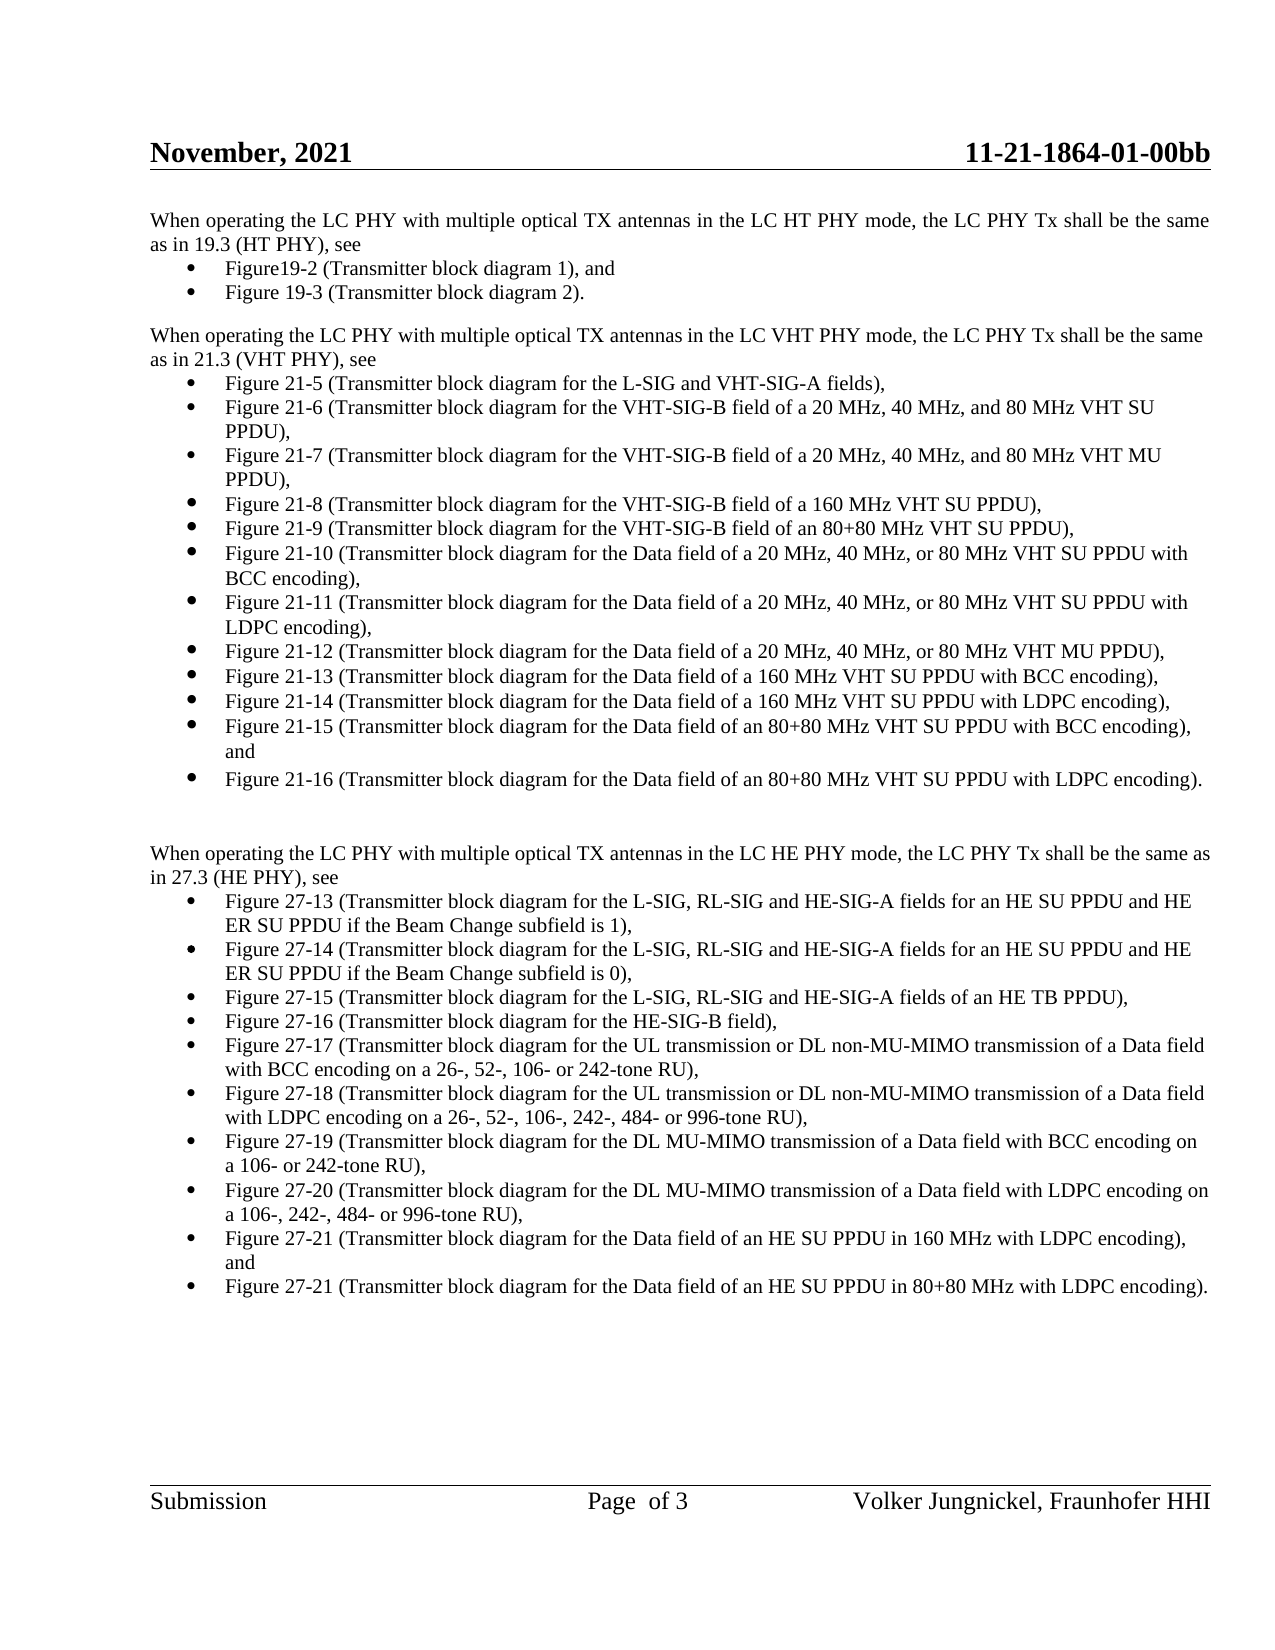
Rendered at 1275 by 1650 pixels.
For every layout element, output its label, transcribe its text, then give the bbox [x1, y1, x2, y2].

list Figure 19-3 (Transmitter block diagram 2). [187, 280, 1211, 304]
list Figure 21-7 (Transmitter block diagram for the VHT-SIG-B field of a 20 MHz, 40 MHz, and 80 MHz VHT MU PPDU), [187, 443, 1211, 491]
list Figure 27-20 (Transmitter block diagram for the DL MU-MIMO transmission of a Data field with LDPC encoding on a 106-, 242-, 484- or 996-tone RU), [187, 1177, 1211, 1226]
list Figure 21-9 (Transmitter block diagram for the VHT-SIG-B field of an 80+80 MHz VHT SU PPDU), [187, 516, 1211, 541]
text When operating the LC PHY with multiple optical TX antennas in the LC VHT PHY mode, the LC PHY Tx shall be the same as in 21.3 (VHT PHY), see [150, 323, 1211, 371]
list Figure 27-19 (Transmitter block diagram for the DL MU-MIMO transmission of a Data field with BCC encoding on a 106- or 242-tone RU), [187, 1129, 1211, 1177]
list Figure 27-14 (Transmitter block diagram for the L-SIG, RL-SIG and HE-SIG-A fields for an HE SU PPDU and HE ER SU PPDU if the Beam Change subfield is 0), [187, 937, 1211, 985]
list Figure 27-18 (Transmitter block diagram for the UL transmission or DL non-MU-MIMO transmission of a Data field with LDPC encoding on a 26-, 52-, 106-, 242-, 484- or 996-tone RU), [187, 1081, 1211, 1129]
list Figure 21-16 (Transmitter block diagram for the Data field of an 80+80 MHz VHT SU PPDU with LDPC encoding). [187, 763, 1211, 792]
list Figure 27-15 (Transmitter block diagram for the L-SIG, RL-SIG and HE-SIG-A fields of an HE TB PPDU), [187, 985, 1211, 1009]
list Figure19-2 (Transmitter block diagram 1), and [187, 256, 1211, 280]
list Figure 27-21 (Transmitter block diagram for the Data field of an HE SU PPDU in 160 MHz with LDPC encoding), and [187, 1226, 1211, 1274]
list Figure 21-8 (Transmitter block diagram for the VHT-SIG-B field of a 160 MHz VHT SU PPDU), [187, 491, 1211, 516]
list Figure 21-5 (Transmitter block diagram for the L-SIG and VHT-SIG-A fields), [187, 371, 1211, 395]
list Figure 21-13 (Transmitter block diagram for the Data field of a 160 MHz VHT SU PPDU with BCC encoding), [187, 664, 1211, 689]
text When operating the LC PHY with multiple optical TX antennas in the LC HT PHY mode, the LC PHY Tx shall be the same as in 19.3 (HT PHY), see [150, 208, 1211, 256]
list Figure 21-12 (Transmitter block diagram for the Data field of a 20 MHz, 40 MHz, or 80 MHz VHT MU PPDU), [187, 639, 1211, 664]
list Figure 21-10 (Transmitter block diagram for the Data field of a 20 MHz, 40 MHz, or 80 MHz VHT SU PPDU with BCC encoding), [187, 541, 1211, 590]
list Figure 27-13 (Transmitter block diagram for the L-SIG, RL-SIG and HE-SIG-A fields for an HE SU PPDU and HE ER SU PPDU if the Beam Change subfield is 1), [187, 889, 1211, 937]
list Figure 27-16 (Transmitter block diagram for the HE-SIG-B field), [187, 1009, 1211, 1033]
list Figure 21-15 (Transmitter block diagram for the Data field of an 80+80 MHz VHT SU PPDU with BCC encoding), and [187, 714, 1211, 763]
list Figure 21-14 (Transmitter block diagram for the Data field of a 160 MHz VHT SU PPDU with LDPC encoding), [187, 689, 1211, 714]
list Figure 21-11 (Transmitter block diagram for the Data field of a 20 MHz, 40 MHz, or 80 MHz VHT SU PPDU with LDPC encoding), [187, 590, 1211, 639]
list Figure 27-21 (Transmitter block diagram for the Data field of an HE SU PPDU in 80+80 MHz with LDPC encoding). [187, 1274, 1211, 1298]
list Figure 27-17 (Transmitter block diagram for the UL transmission or DL non-MU-MIMO transmission of a Data field with BCC encoding on a 26-, 52-, 106- or 242-tone RU), [187, 1033, 1211, 1081]
text When operating the LC PHY with multiple optical TX antennas in the LC HE PHY mode, the LC PHY Tx shall be the same as in 27.3 (HE PHY), see [150, 841, 1211, 889]
list Figure 21-6 (Transmitter block diagram for the VHT-SIG-B field of a 20 MHz, 40 MHz, and 80 MHz VHT SU PPDU), [187, 395, 1211, 443]
